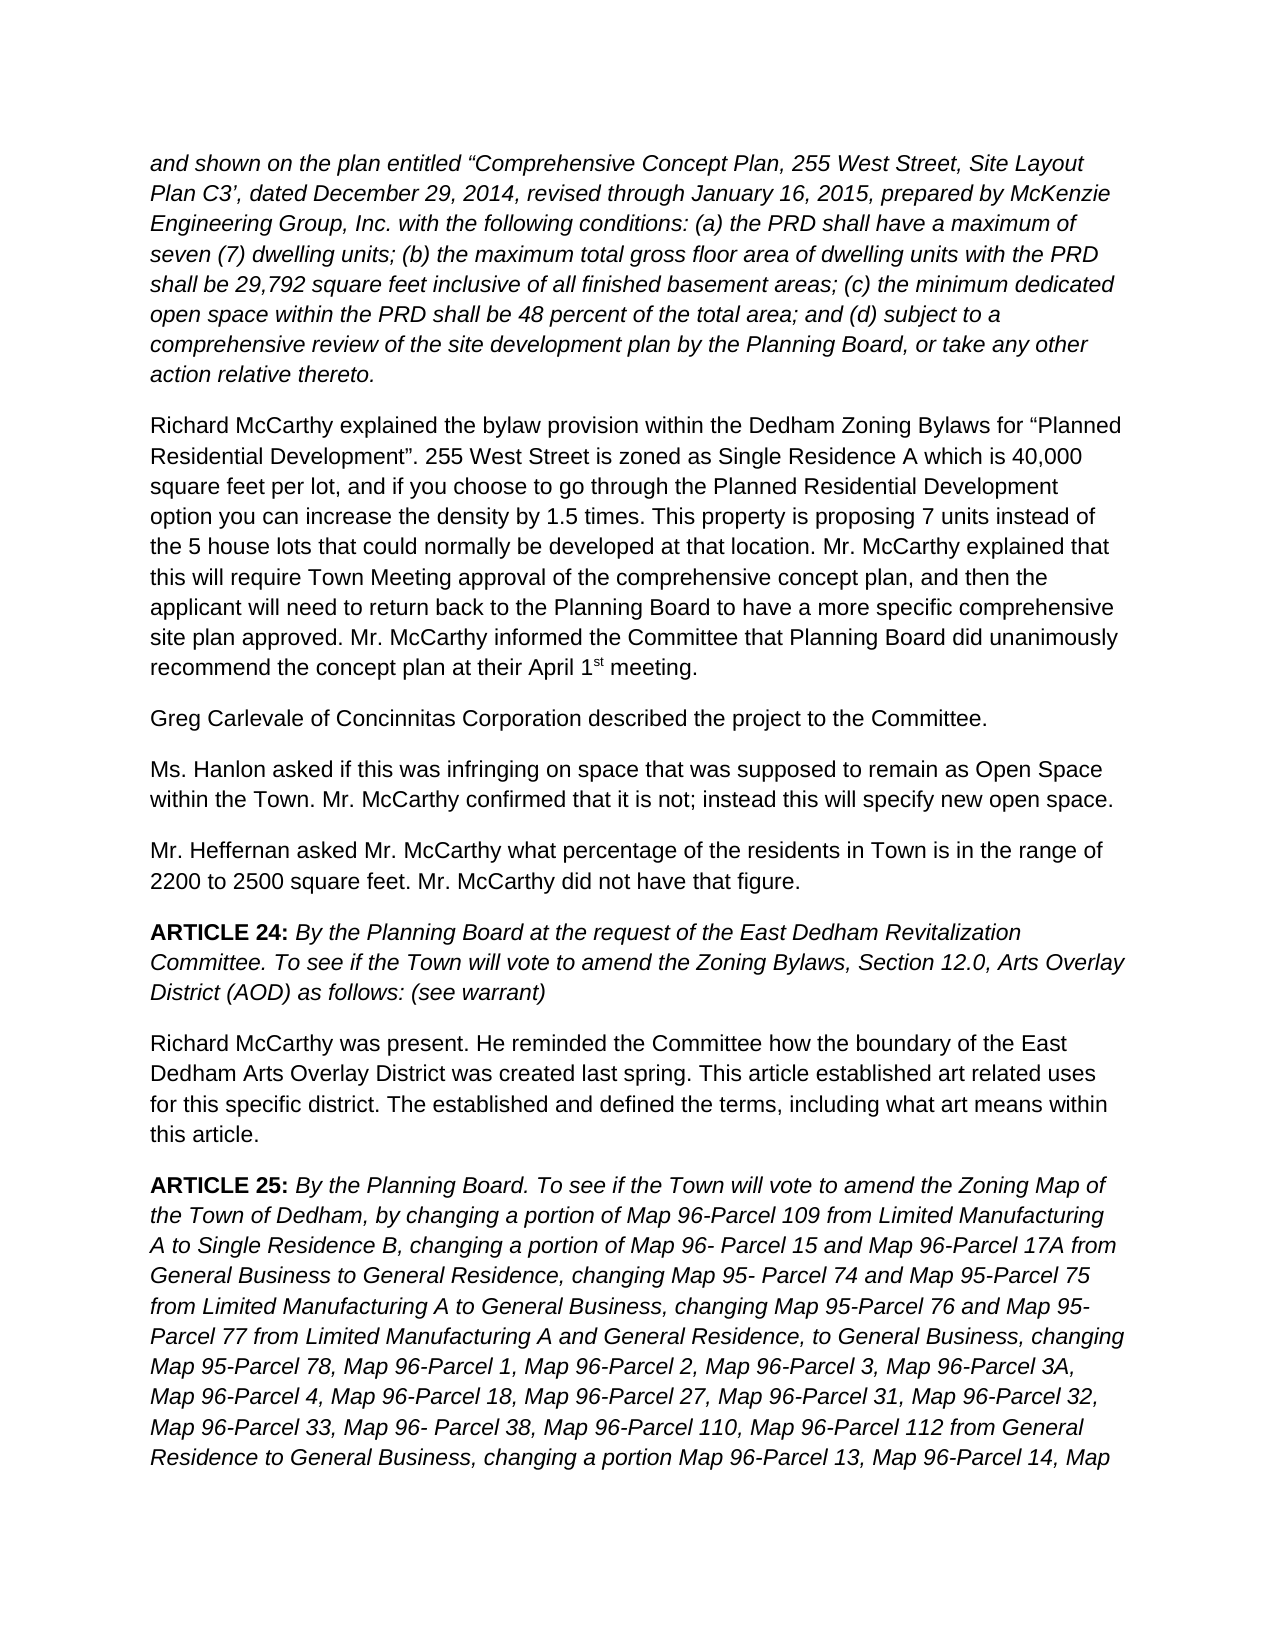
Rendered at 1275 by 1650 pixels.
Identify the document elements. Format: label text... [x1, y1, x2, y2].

text Mr. Heffernan asked Mr. McCarthy what percentage of the residents in Town is in the range of 2200 to 2500 square feet. Mr. McCarthy did not have that figure. [150, 837, 1125, 894]
text Greg Carlevale of Concinnitas Corporation described the project to the Committee. [150, 705, 1125, 732]
text Ms. Hanlon asked if this was infringing on space that was supposed to remain as Open Space within the Town. Mr. McCarthy confirmed that it is not; instead this will specify new open space. [150, 756, 1125, 813]
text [150, 150, 1125, 388]
text Richard McCarthy was present. He reminded the Committee how the boundary of the East Dedham Arts Overlay District was created last spring. This article established art related uses for this specific district. The established and defined the terms, including what art means within this article. [150, 1030, 1125, 1147]
text ARTICLE 24: By the Planning Board at the request of the East Dedham Revitalization Committee. To see if the Town will vote to amend the Zoning Bylaws, Section 12.0, Arts Overlay District (AOD) as follows: (see warrant) [150, 919, 1125, 1006]
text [150, 1172, 1125, 1470]
text Richard McCarthy explained the bylaw provision within the Dedham Zoning Bylaws for “Planned Residential Development”. 255 West Street is zoned as Single Residence A which is 40,000 square feet per lot, and if you choose to go through the Planned Residential Development option you can increase the density by 1.5 times. This property is proposing 7 units instead of the 5 house lots that could normally be developed at that location. Mr. McCarthy explained that this will require Town Meeting approval of the comprehensive concept plan, and then the applicant will need to return back to the Planning Board to have a more specific comprehensive site plan approved. Mr. McCarthy informed the Committee that Planning Board did unanimously recommend the concept plan at their April 1st meeting. [150, 412, 1125, 681]
